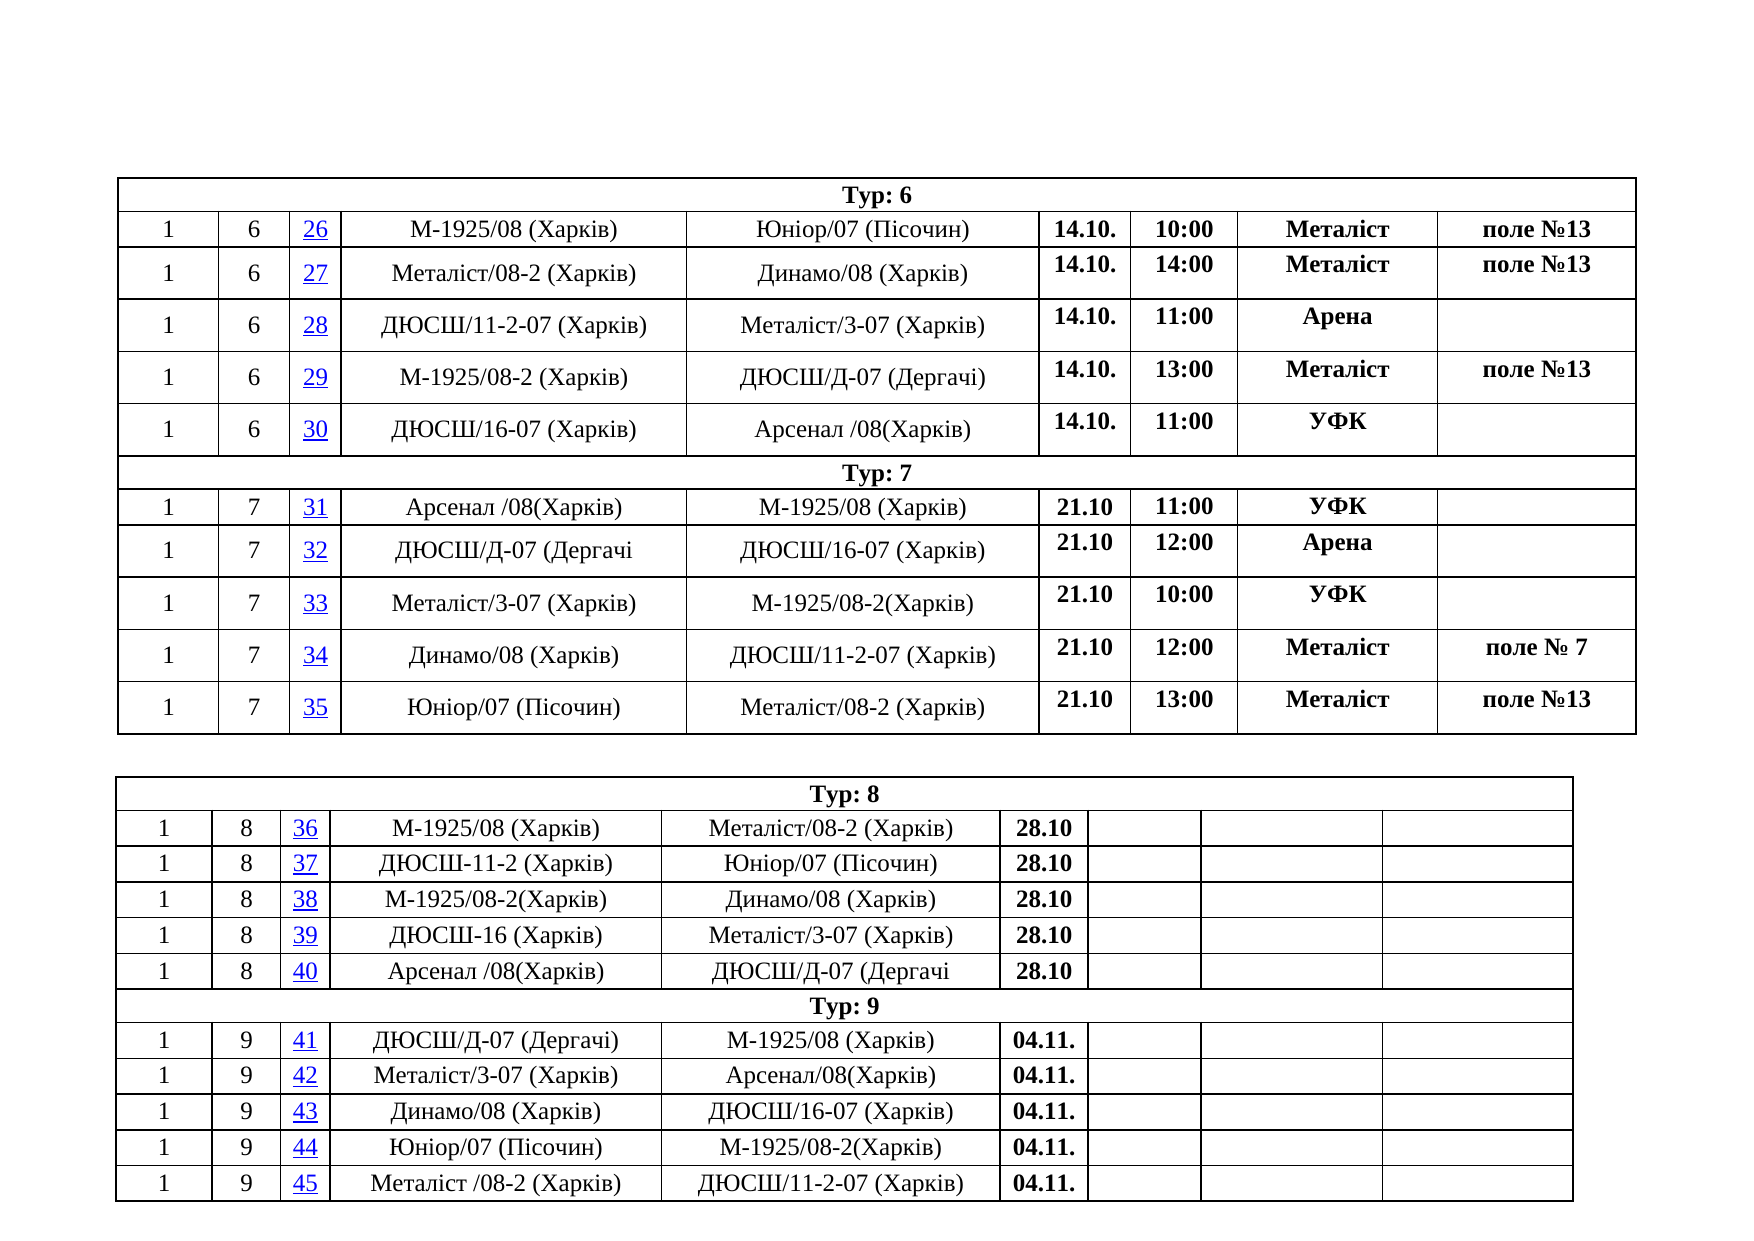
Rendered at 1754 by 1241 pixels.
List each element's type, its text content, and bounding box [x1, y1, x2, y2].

table_cell 9 [213, 1023, 280, 1057]
table_cell 28.10 [1001, 811, 1087, 845]
table_cell Юніор/07 (Пісочин) [662, 847, 999, 881]
table_cell [1089, 1095, 1200, 1129]
table_cell [1438, 490, 1635, 524]
table_cell 43 [281, 1095, 329, 1129]
table_cell 1 [117, 1095, 211, 1129]
table_cell 1 [119, 682, 218, 733]
table_cell ДЮСШ/16-07 (Харків) [342, 404, 686, 455]
table_cell 35 [290, 682, 340, 733]
table_cell 1 [119, 630, 218, 681]
table_cell 11:00 [1131, 490, 1237, 524]
table_cell 21.10 [1040, 526, 1130, 576]
table_cell 6 [219, 404, 289, 455]
table_cell 41 [281, 1023, 329, 1057]
table_cell [1202, 918, 1382, 952]
table_cell М-1925/08 (Харків) [662, 1023, 999, 1057]
table_cell М-1925/08-2(Харків) [687, 578, 1038, 628]
table_cell [1089, 883, 1200, 917]
table_cell Металіст/08-2 (Харків) [687, 682, 1038, 733]
table_cell Металіст/08-2 (Харків) [342, 248, 686, 298]
table_cell поле №13 [1438, 212, 1635, 246]
table_cell 14.10. [1040, 300, 1130, 351]
table_cell 14.10. [1040, 212, 1130, 246]
table_cell 45 [281, 1166, 329, 1200]
table_cell 14.10. [1040, 248, 1130, 298]
table_cell 7 [219, 682, 289, 733]
table_cell Металіст/3-07 (Харків) [687, 300, 1038, 351]
table_cell Металіст [1238, 630, 1437, 681]
table_cell 7 [219, 526, 289, 576]
table_cell 21.10 [1040, 490, 1130, 524]
table_cell 12:00 [1131, 526, 1237, 576]
table_cell 1 [117, 847, 211, 881]
table_cell 21.10 [1040, 578, 1130, 628]
table_cell 1 [119, 248, 218, 298]
table_cell [1438, 526, 1635, 576]
table_cell 1 [117, 1059, 211, 1093]
table_cell 10:00 [1131, 212, 1237, 246]
table_cell 1 [119, 212, 218, 246]
table_cell 1 [117, 918, 211, 952]
table_cell 11:00 [1131, 404, 1237, 455]
table_cell 38 [281, 883, 329, 917]
table_cell 04.11. [1001, 1023, 1087, 1057]
table_cell [1089, 954, 1200, 988]
table_cell Металіст [1238, 682, 1437, 733]
table_cell ДЮСШ/16-07 (Харків) [687, 526, 1038, 576]
table_cell М-1925/08 (Харків) [687, 490, 1038, 524]
table_cell ДЮСШ/Д-07 (Дергачі [342, 526, 686, 576]
table_cell [1089, 1059, 1200, 1093]
table_cell [1089, 1023, 1200, 1057]
table_cell Динамо/08 (Харків) [342, 630, 686, 681]
table_cell 7 [219, 630, 289, 681]
table_cell 9 [213, 1095, 280, 1129]
table_cell 8 [213, 847, 280, 881]
table_cell Металіст/3-07 (Харків) [342, 578, 686, 628]
table_cell 1 [117, 1023, 211, 1057]
table_header Тур: 6 [119, 179, 1635, 211]
table_cell 04.11. [1001, 1095, 1087, 1129]
table_cell 37 [281, 847, 329, 881]
table_cell 1 [117, 883, 211, 917]
table_cell М-1925/08-2(Харків) [331, 883, 661, 917]
table_cell 8 [213, 811, 280, 845]
table_cell Динамо/08 (Харків) [687, 248, 1038, 298]
table_cell 6 [219, 212, 289, 246]
table_cell 33 [290, 578, 340, 628]
table_cell Металіст/08-2 (Харків) [662, 811, 999, 845]
table_cell 27 [290, 248, 340, 298]
table_cell 14:00 [1131, 248, 1237, 298]
table_cell 1 [117, 1166, 211, 1200]
table_cell 7 [219, 578, 289, 628]
table_cell [1202, 954, 1382, 988]
table_cell 13:00 [1131, 352, 1237, 403]
table_cell ДЮСШ/Д-07 (Дергачі) [687, 352, 1038, 403]
table_cell 21.10 [1040, 682, 1130, 733]
table_cell 9 [213, 1166, 280, 1200]
table_cell 14.10. [1040, 404, 1130, 455]
table_cell ДЮСШ/Д-07 (Дергачі [662, 954, 999, 988]
table_cell УФК [1238, 578, 1437, 628]
table_cell Арсенал /08(Харків) [331, 954, 661, 988]
table_cell [1089, 1131, 1200, 1164]
table_cell 1 [119, 578, 218, 628]
table_cell ДЮСШ/11-2-07 (Харків) [662, 1166, 999, 1200]
table_cell [1383, 847, 1572, 881]
table_cell 1 [119, 490, 218, 524]
table_cell ДЮСШ/16-07 (Харків) [662, 1095, 999, 1129]
table_cell поле №13 [1438, 682, 1635, 733]
table_cell 1 [117, 954, 211, 988]
table_cell 7 [219, 490, 289, 524]
table_cell 12:00 [1131, 630, 1237, 681]
table_cell [1089, 847, 1200, 881]
table_cell 28.10 [1001, 883, 1087, 917]
table_cell 34 [290, 630, 340, 681]
table_cell Арсенал /08(Харків) [342, 490, 686, 524]
table_cell 14.10. [1040, 352, 1130, 403]
table_cell [1202, 811, 1382, 845]
table_cell 8 [213, 918, 280, 952]
table_cell М-1925/08 (Харків) [342, 212, 686, 246]
table_cell 1 [119, 352, 218, 403]
table_cell [1383, 918, 1572, 952]
table_cell [1438, 300, 1635, 351]
table_cell [1202, 1095, 1382, 1129]
table_cell [1383, 1166, 1572, 1200]
table_cell [1383, 1131, 1572, 1164]
table_cell 36 [281, 811, 329, 845]
table_cell 42 [281, 1059, 329, 1093]
table_cell Тур: 9 [117, 990, 1572, 1022]
table_cell [1383, 954, 1572, 988]
table_cell [1202, 1059, 1382, 1093]
table_cell ДЮСШ/11-2-07 (Харків) [342, 300, 686, 351]
table_cell Динамо/08 (Харків) [662, 883, 999, 917]
table_cell 04.11. [1001, 1059, 1087, 1093]
table_cell 1 [117, 811, 211, 845]
table_cell 10:00 [1131, 578, 1237, 628]
table_cell Юніор/07 (Пісочин) [342, 682, 686, 733]
table_cell ДЮСШ/Д-07 (Дергачі) [331, 1023, 661, 1057]
table_cell 28.10 [1001, 847, 1087, 881]
table_cell [1089, 1166, 1200, 1200]
table_cell 9 [213, 1059, 280, 1093]
table_cell 1 [117, 1131, 211, 1164]
table_cell Юніор/07 (Пісочин) [687, 212, 1038, 246]
table_cell Тур: 7 [119, 457, 1635, 488]
table_cell 28.10 [1001, 918, 1087, 952]
table_cell М-1925/08-2 (Харків) [342, 352, 686, 403]
table_cell 39 [281, 918, 329, 952]
table_cell УФК [1238, 490, 1437, 524]
table_cell 11:00 [1131, 300, 1237, 351]
table_cell 31 [290, 490, 340, 524]
table_cell 9 [213, 1131, 280, 1164]
table_cell 44 [281, 1131, 329, 1164]
table_cell 28 [290, 300, 340, 351]
table_cell 04.11. [1001, 1166, 1087, 1200]
table_cell 04.11. [1001, 1131, 1087, 1164]
table_cell М-1925/08 (Харків) [331, 811, 661, 845]
table_cell [1202, 1131, 1382, 1164]
table_cell [1202, 1166, 1382, 1200]
table_cell [1383, 883, 1572, 917]
table_cell М-1925/08-2(Харків) [662, 1131, 999, 1164]
table_cell [1383, 1095, 1572, 1129]
table_cell 8 [213, 883, 280, 917]
table_cell Металіст/3-07 (Харків) [662, 918, 999, 952]
table_cell ДЮСШ/11-2-07 (Харків) [687, 630, 1038, 681]
table_cell Металіст [1238, 248, 1437, 298]
table_cell Арена [1238, 526, 1437, 576]
table_cell [1383, 1059, 1572, 1093]
table_cell 28.10 [1001, 954, 1087, 988]
table_cell [1089, 811, 1200, 845]
table_cell поле №13 [1438, 352, 1635, 403]
table_cell УФК [1238, 404, 1437, 455]
table_cell 13:00 [1131, 682, 1237, 733]
table_cell [1383, 1023, 1572, 1057]
table_cell поле № 7 [1438, 630, 1635, 681]
table_cell [1089, 918, 1200, 952]
table_cell 1 [119, 526, 218, 576]
table_cell 8 [213, 954, 280, 988]
table_cell 1 [119, 404, 218, 455]
table_cell 6 [219, 352, 289, 403]
table_cell 26 [290, 212, 340, 246]
table_cell 29 [290, 352, 340, 403]
table_cell 40 [281, 954, 329, 988]
table_cell Арсенал/08(Харків) [662, 1059, 999, 1093]
table_cell Арена [1238, 300, 1437, 351]
table_cell Динамо/08 (Харків) [331, 1095, 661, 1129]
table_cell 21.10 [1040, 630, 1130, 681]
table_cell 6 [219, 248, 289, 298]
table_cell Металіст [1238, 352, 1437, 403]
table_cell поле №13 [1438, 248, 1635, 298]
table_cell [1202, 883, 1382, 917]
table_cell Металіст [1238, 212, 1437, 246]
table_header Тур: 8 [117, 778, 1572, 809]
table_cell [1202, 1023, 1382, 1057]
table_cell [1438, 404, 1635, 455]
table_cell ДЮСШ-11-2 (Харків) [331, 847, 661, 881]
table_cell Арсенал /08(Харків) [687, 404, 1038, 455]
table_cell Металіст/3-07 (Харків) [331, 1059, 661, 1093]
table_cell 6 [219, 300, 289, 351]
table_cell 1 [119, 300, 218, 351]
table_cell Металіст /08-2 (Харків) [331, 1166, 661, 1200]
table_cell 30 [290, 404, 340, 455]
table_cell Юніор/07 (Пісочин) [331, 1131, 661, 1164]
table_cell [1202, 847, 1382, 881]
table_cell ДЮСШ-16 (Харків) [331, 918, 661, 952]
table_cell 32 [290, 526, 340, 576]
table_cell [1383, 811, 1572, 845]
table_cell [1438, 578, 1635, 628]
